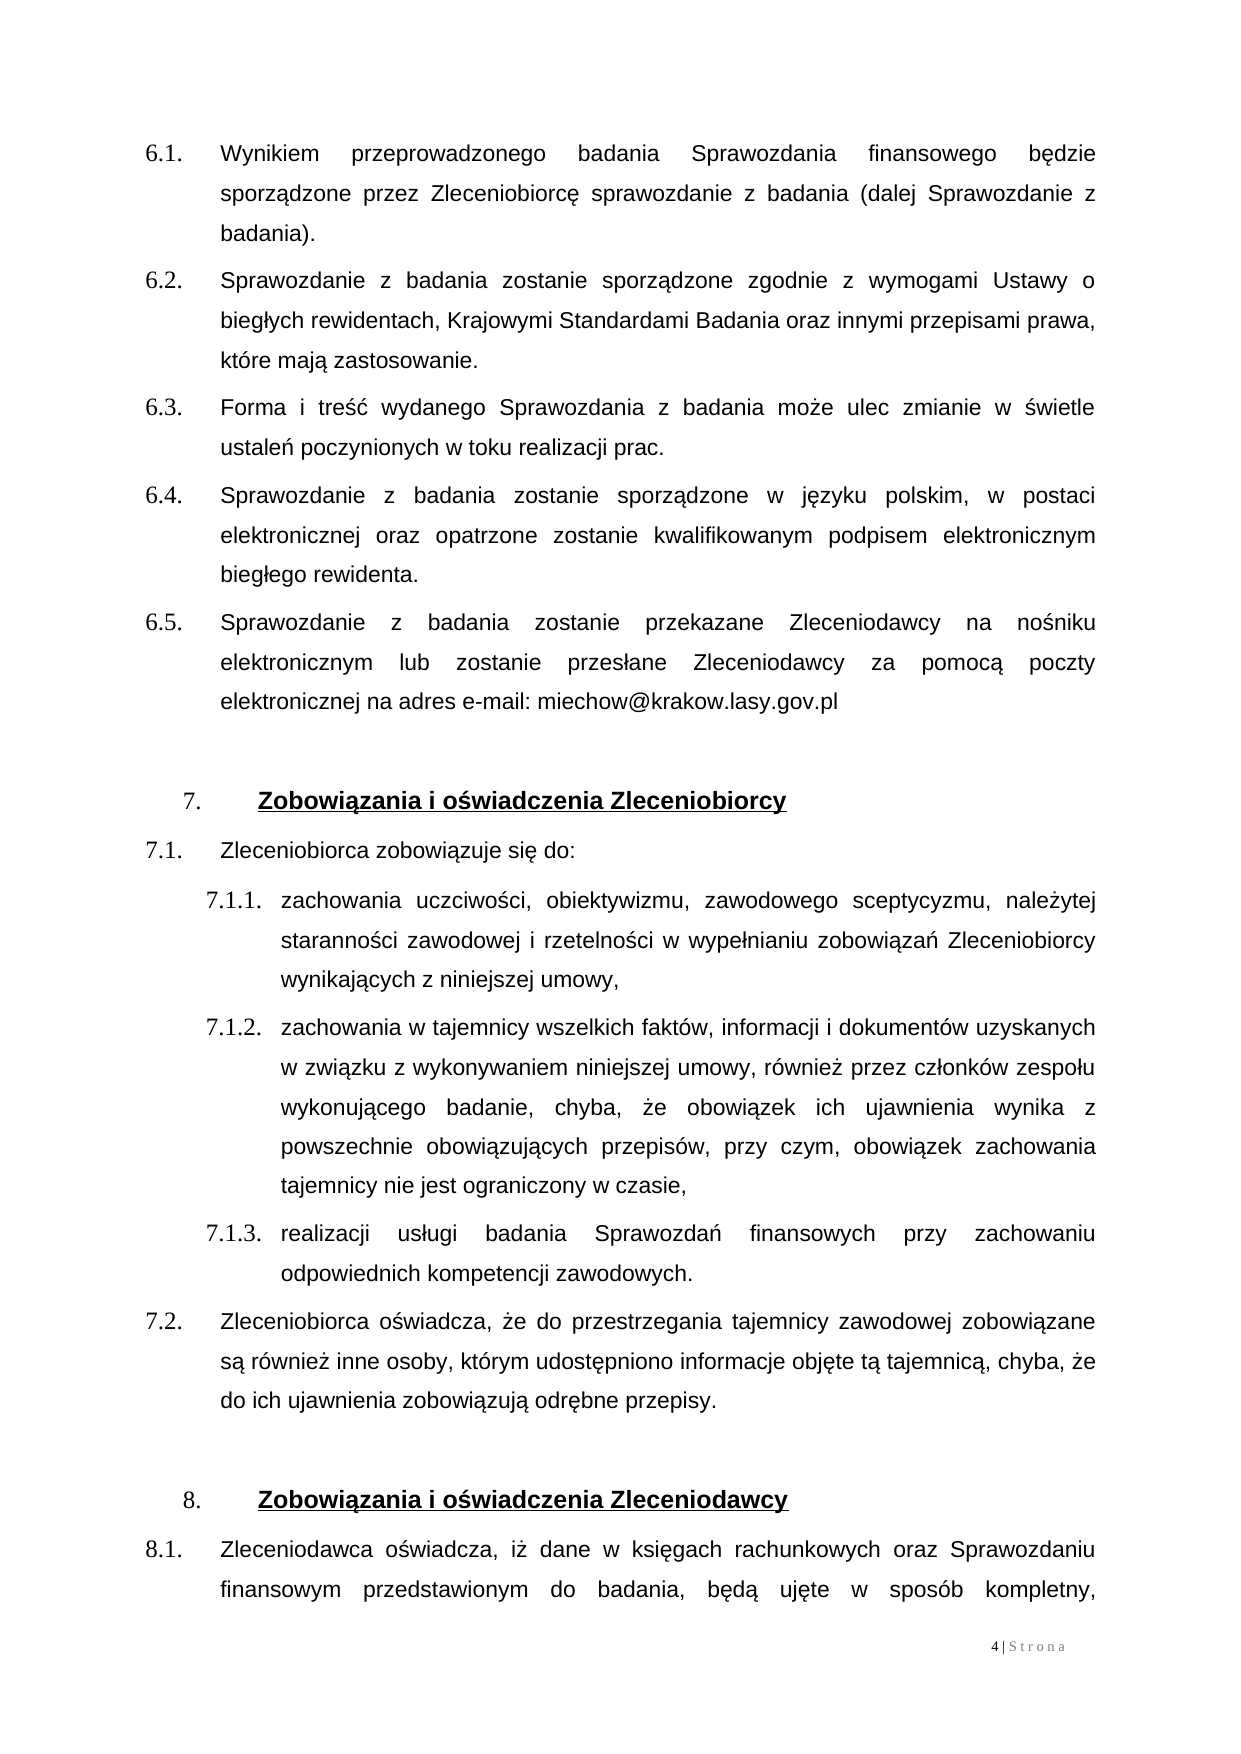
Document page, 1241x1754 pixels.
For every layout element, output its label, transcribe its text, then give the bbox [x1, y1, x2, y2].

list Zleceniobiorca oświadcza, że do przestrzegania tajemnicy zawodowej zobowiązane są również inne osoby, którym udostępniono informacje objęte tą tajemnicą, chyba, że do ich ujawnienia zobowiązują odrębne przepisy. [145, 1306, 1096, 1413]
list Zobowiązania i oświadczenia Zleceniobiorcy [183, 786, 1096, 815]
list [145, 1534, 1096, 1603]
list Forma i treść wydanego Sprawozdania z badania może ulec zmianie w świetle ustaleń poczynionych w toku realizacji prac. [145, 392, 1096, 461]
list Wynikiem przeprowadzonego badania Sprawozdania finansowego będzie sporządzone przez Zleceniobiorcę sprawozdanie z badania (dalej Sprawozdanie z badania). [145, 138, 1096, 246]
list Sprawozdanie z badania zostanie przekazane Zleceniodawcy na nośniku elektronicznym lub zostanie przesłane Zleceniodawcy za pomocą poczty elektronicznej na adres e-mail: miechow@krakow.lasy.gov.pl [145, 607, 1096, 715]
list zachowania w tajemnicy wszelkich faktów, informacji i dokumentów uzyskanych w związku z wykonywaniem niniejszej umowy, również przez członków zespołu wykonującego badanie, chyba, że obowiązek ich ujawnienia wynika z powszechnie obowiązujących przepisów, przy czym, obowiązek zachowania tajemnicy nie jest ograniczony w czasie, [206, 1012, 1096, 1199]
list Zleceniobiorca zobowiązuje się do: [145, 836, 1096, 864]
list zachowania uczciwości, obiektywizmu, zawodowego sceptycyzmu, należytej staranności zawodowej i rzetelności w wypełnianiu zobowiązań Zleceniobiorcy wynikających z niniejszej umowy, [206, 885, 1096, 993]
list Zobowiązania i oświadczenia Zleceniodawcy [183, 1485, 1096, 1514]
list Sprawozdanie z badania zostanie sporządzone zgodnie z wymogami Ustawy o biegłych rewidentach, Krajowymi Standardami Badania oraz innymi przepisami prawa, które mają zastosowanie. [145, 265, 1096, 373]
list Sprawozdanie z badania zostanie sporządzone w języku polskim, w postaci elektronicznej oraz opatrzone zostanie kwalifikowanym podpisem elektronicznym biegłego rewidenta. [145, 480, 1096, 588]
list realizacji usługi badania Sprawozdań finansowych przy zachowaniu odpowiednich kompetencji zawodowych. [206, 1218, 1096, 1286]
